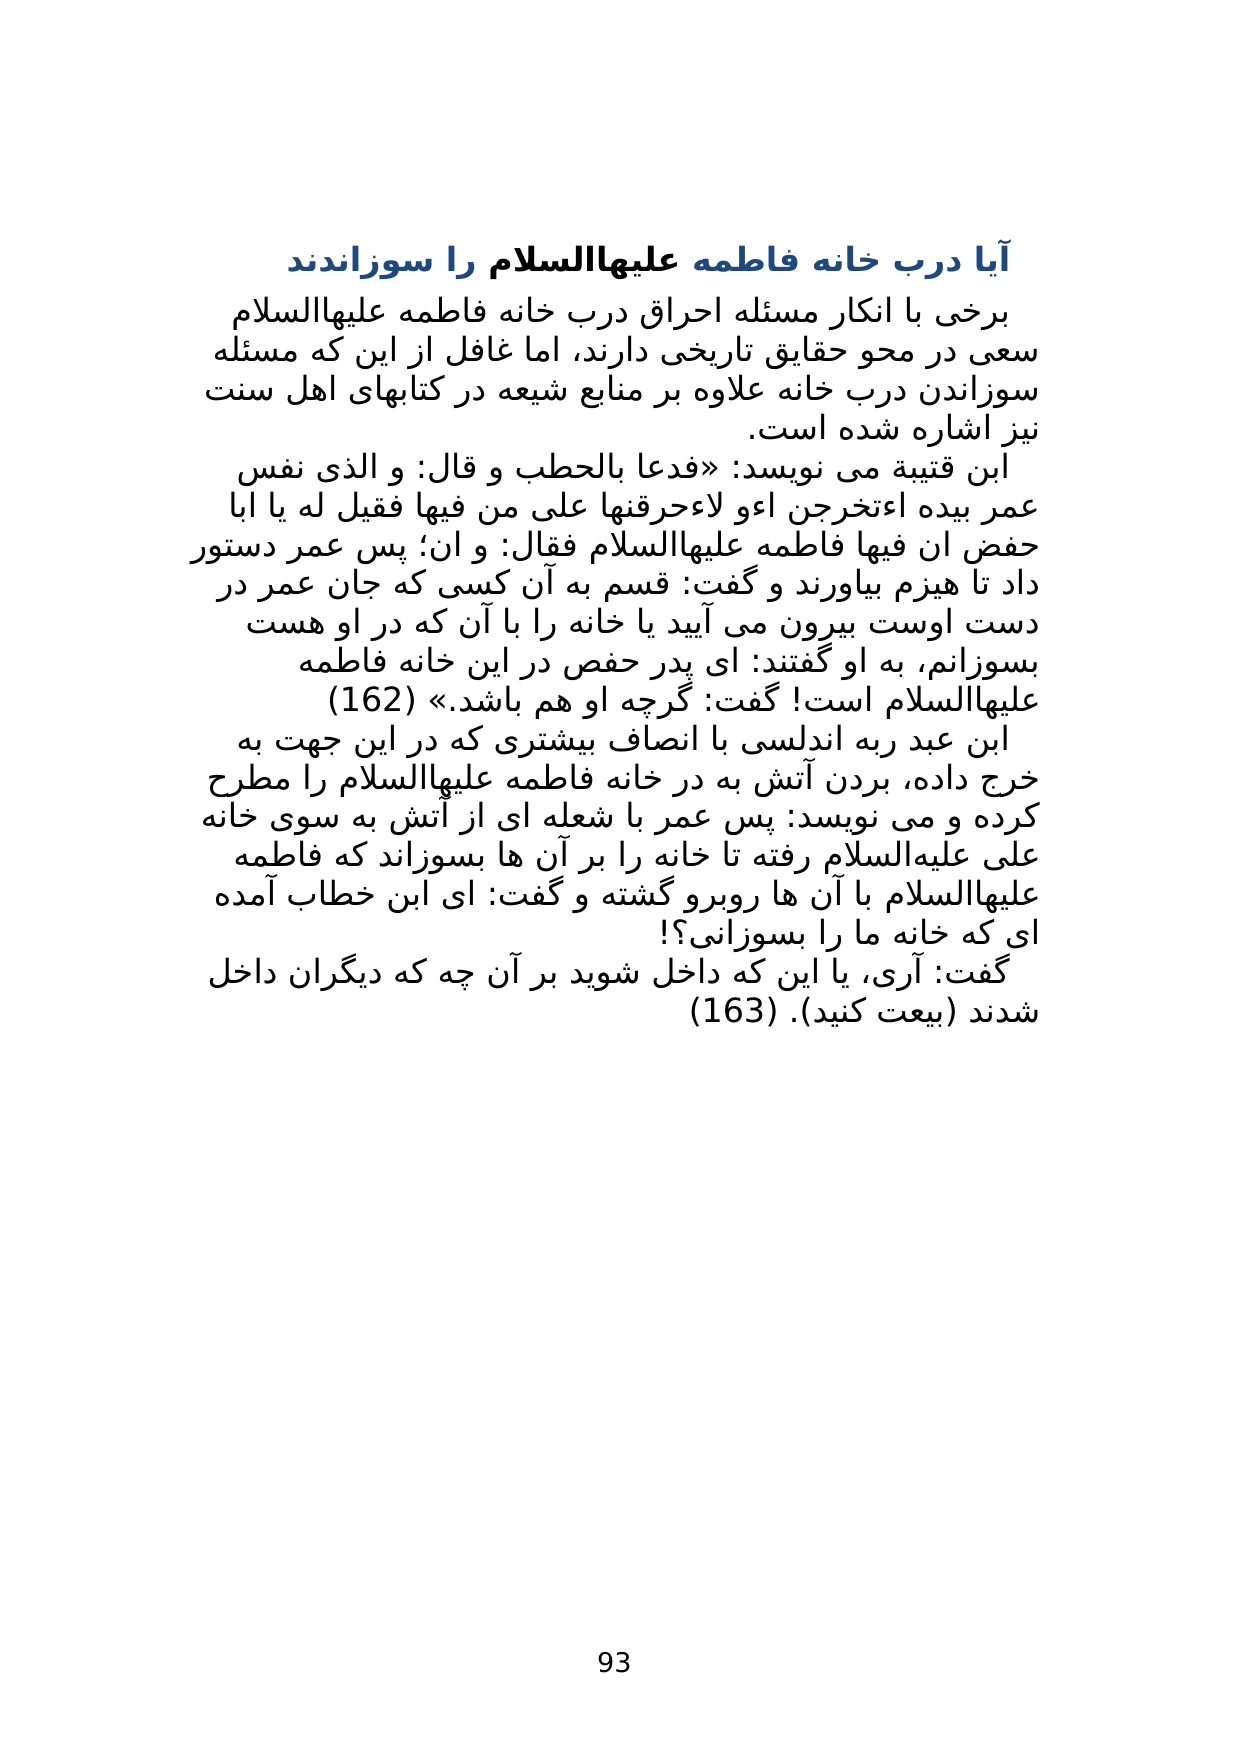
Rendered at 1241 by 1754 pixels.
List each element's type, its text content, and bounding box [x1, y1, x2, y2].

text ابن قتيبة مى نويسد: «فدعا بالحطب و قال: و الذى نفس عمر بيده اءتخرجن اءو لاءحرقنها على من فيها فقيل له يا ابا حفض ان فيها فاطمه عليها‌السلام فقال: و ان؛ پس عمر دستور داد تا هيزم بياورند و گفت: قسم به آن كسى كه جان عمر در دست اوست بيرون مى آييد يا خانه را با آن كه در او هست بسوزانم، به او گفتند: اى پدر حفص در اين خانه فاطمه عليها‌السلام است! گفت: گرچه او هم باشد.» (162) [187, 447, 1041, 719]
subtitle آيا درب خانه فاطمه عليها‌السلام را سوزاندند [187, 241, 1041, 279]
text گفت: آرى، يا اين كه داخل شويد بر آن چه كه ديگران داخل شدند (بيعت كنيد). (163) [187, 952, 1041, 1030]
text ابن عبد ربه اندلسى با انصاف بيشترى كه در اين جهت به خرج داده، بردن آتش به در خانه فاطمه عليها‌السلام را مطرح كرده و مى نويسد: پس عمر با شعله اى از آتش به سوى خانه على عليه‌السلام رفته تا خانه را بر آن ها بسوزاند كه فاطمه عليها‌السلام با آن ها روبرو گشته و گفت: اى ابن خطاب آمده اى كه خانه ما را بسوزانى؟! [187, 719, 1041, 952]
text برخى با انكار مسئله احراق درب خانه فاطمه عليها‌السلام سعى در محو حقايق تاريخى دارند، اما غافل از اين كه مسئله سوزاندن درب خانه علاوه بر منابع شيعه در كتابهاى اهل سنت نيز اشاره شده است. [187, 292, 1041, 447]
